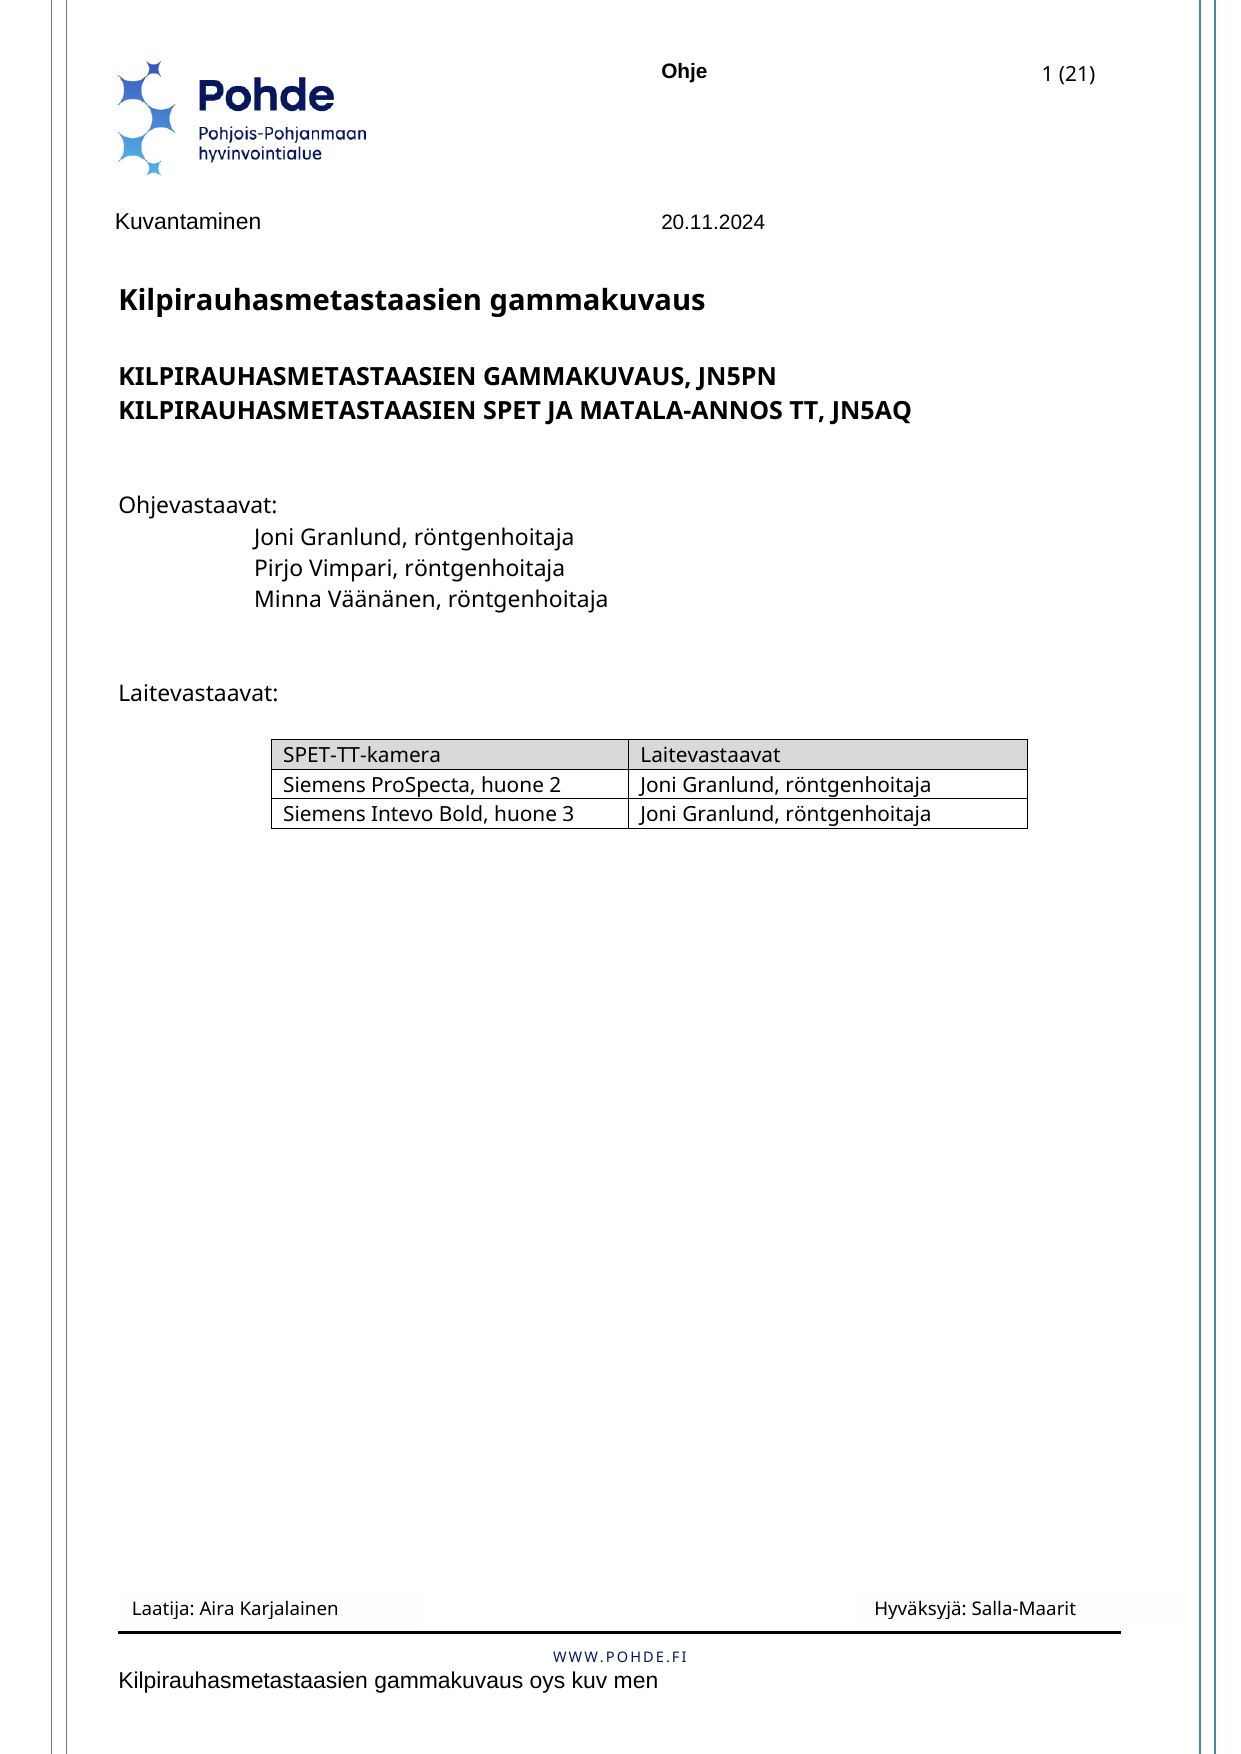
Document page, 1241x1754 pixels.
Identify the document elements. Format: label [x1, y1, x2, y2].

picture [114, 59, 370, 178]
